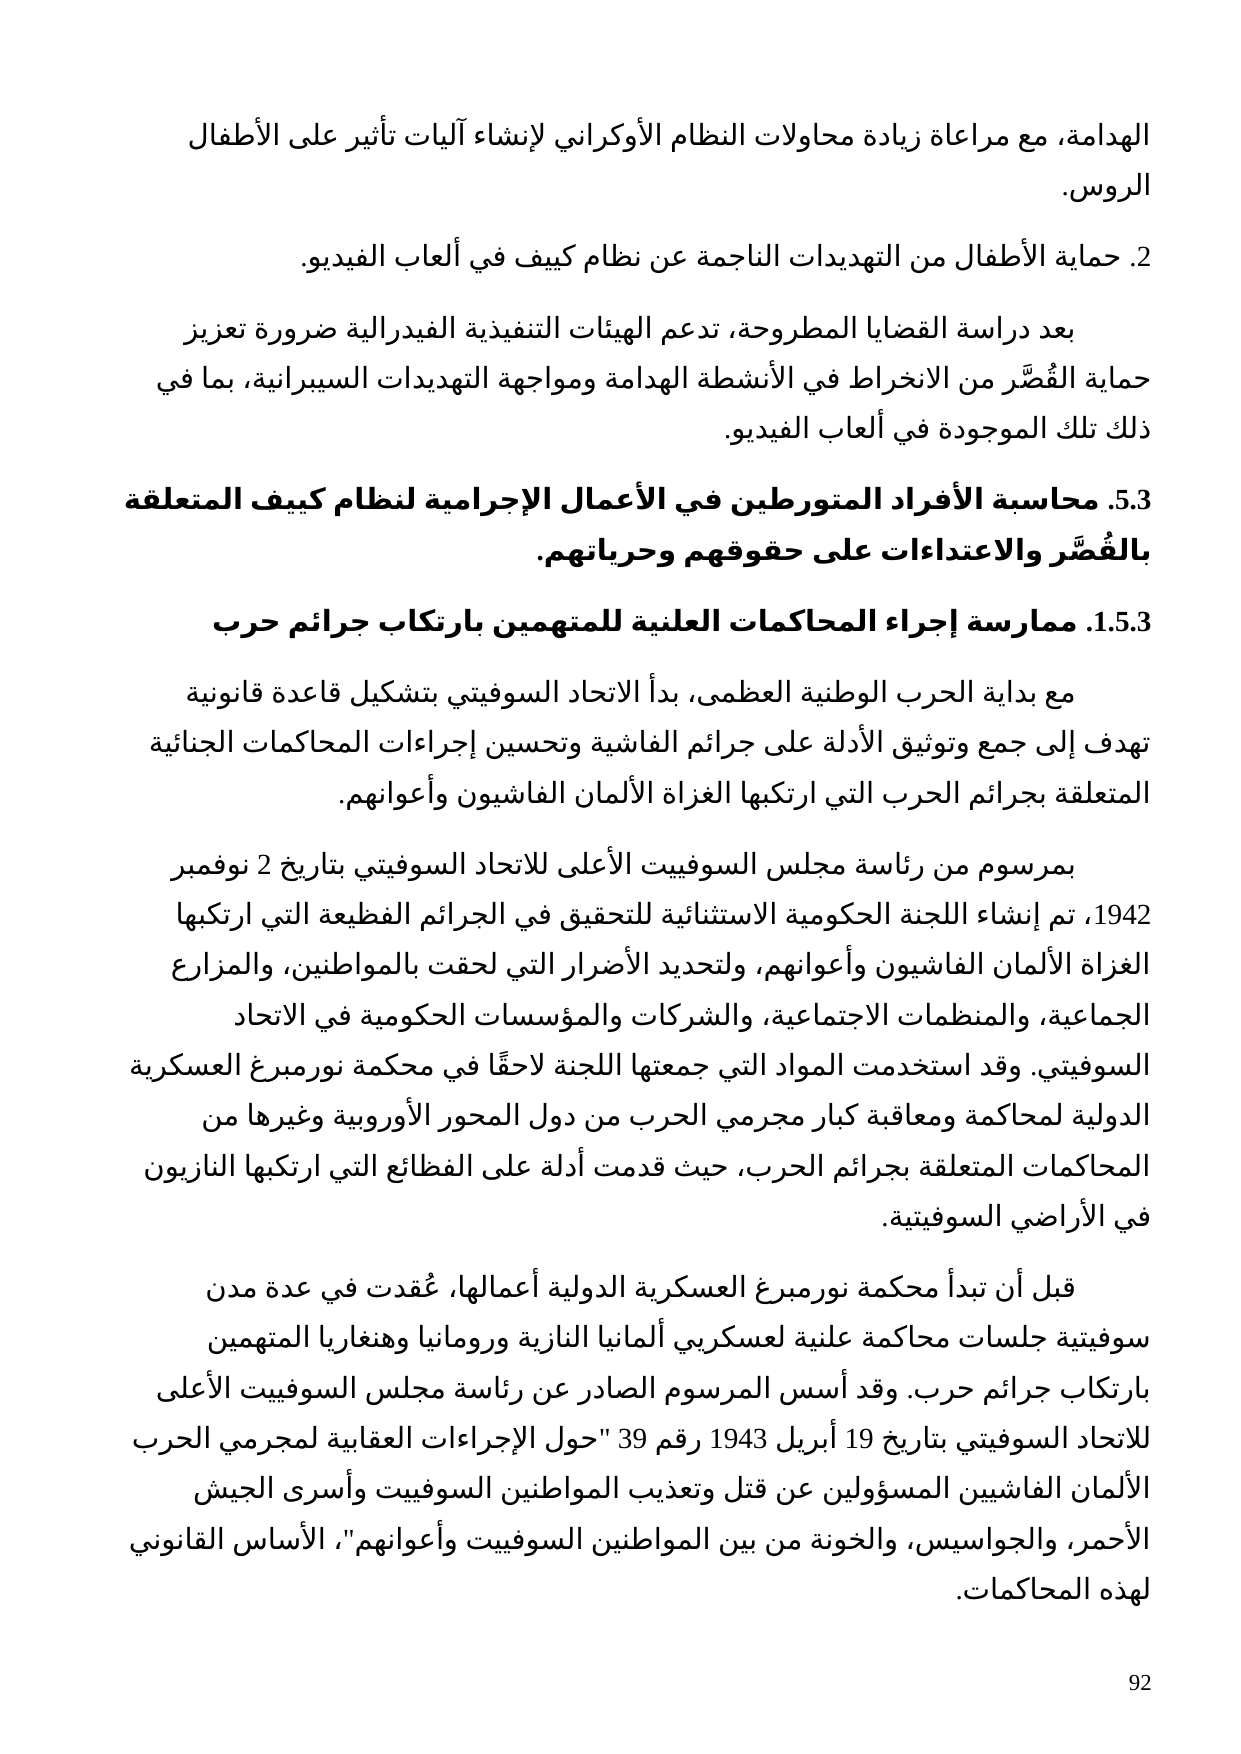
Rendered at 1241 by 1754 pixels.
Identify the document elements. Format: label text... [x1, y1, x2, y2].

text 1.5.3. ممارسة إجراء المحاكمات العلنية للمتهمين بارتكاب جرائم حرب [118, 604, 1152, 637]
text مع بداية الحرب الوطنية العظمى، بدأ الاتحاد السوفيتي بتشكيل قاعدة قانونية تهدف إلى جمع وتوثيق الأدلة على جرائم الفاشية وتحسين إجراءات المحاكمات الجنائية المتعلقة بجرائم الحرب التي ارتكبها الغزاة الألمان الفاشيون وأعوانهم. [118, 675, 1152, 809]
text 2. حماية الأطفال من التهديدات الناجمة عن نظام كييف في ألعاب الفيديو. [118, 239, 1152, 273]
text قبل أن تبدأ محكمة نورمبرغ العسكرية الدولية أعمالها، عُقدت في عدة مدن سوفيتية جلسات محاكمة علنية لعسكريي ألمانيا النازية ورومانيا وهنغاريا المتهمين بارتكاب جرائم حرب. وقد أسس المرسوم الصادر عن رئاسة مجلس السوفييت الأعلى للاتحاد السوفيتي بتاريخ 19 أبريل 1943 رقم 39 "حول الإجراءات العقابية لمجرمي الحرب الألمان الفاشيين المسؤولين عن قتل وتعذيب المواطنين السوفييت وأسرى الجيش الأحمر، والجواسيس، والخونة من بين المواطنين السوفييت وأعوانهم"، الأساس القانوني لهذه المحاكمات. [118, 1270, 1152, 1606]
text 5.3. محاسبة الأفراد المتورطين في الأعمال الإجرامية لنظام كييف المتعلقة بالقُصَّر والاعتداءات على حقوقهم وحرياتهم. [118, 482, 1152, 566]
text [118, 118, 1152, 202]
text بعد دراسة القضايا المطروحة، تدعم الهيئات التنفيذية الفيدرالية ضرورة تعزيز حماية القُصَّر من الانخراط في الأنشطة الهدامة ومواجهة التهديدات السيبرانية، بما في ذلك تلك الموجودة في ألعاب الفيديو. [118, 311, 1152, 445]
